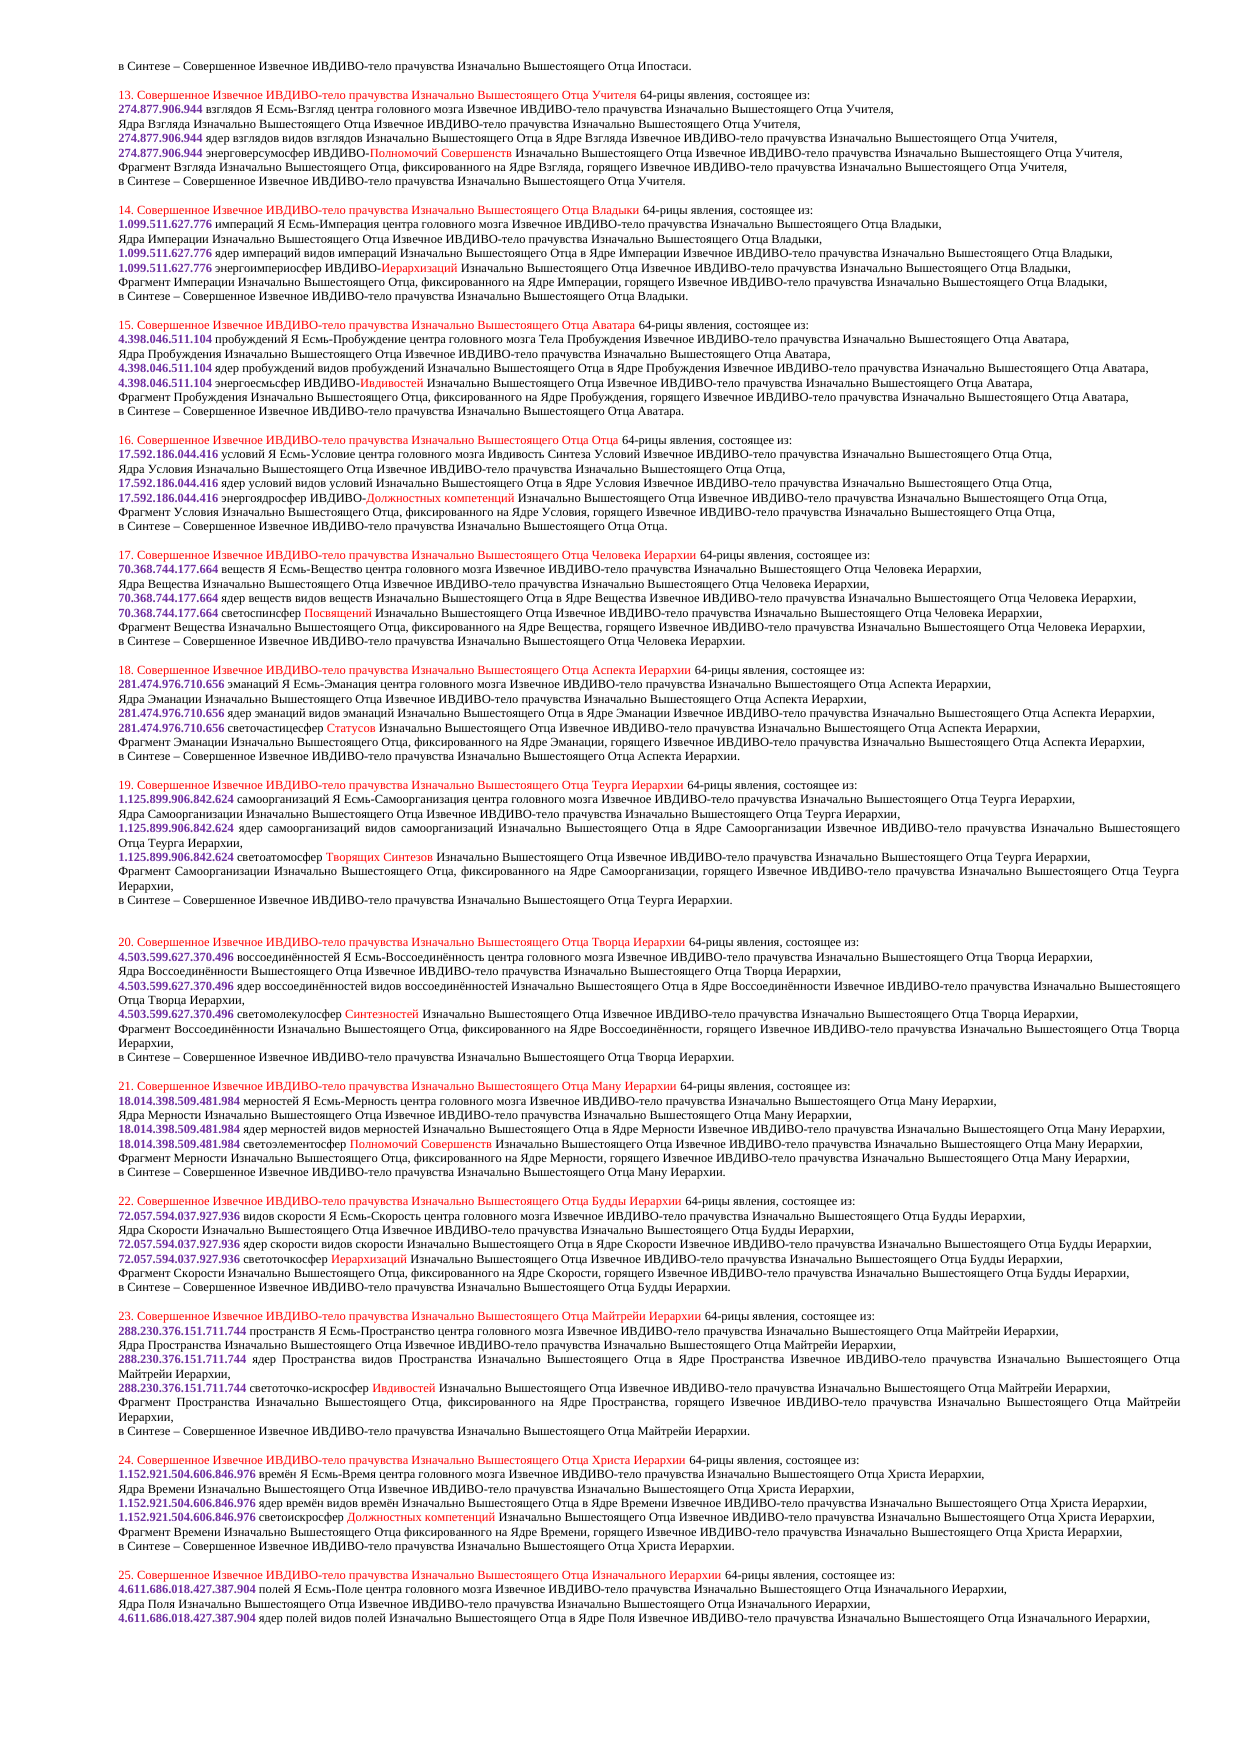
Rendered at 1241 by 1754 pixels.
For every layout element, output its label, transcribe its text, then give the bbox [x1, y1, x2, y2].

text Фрагмент Эманации Изначально Вышестоящего Отца, фиксированного на Ядре Эманации, горящего Извечное ИВДИВО-тело прачувства Изначально Вышестоящего Отца Аспекта Иерархии, [118, 735, 1181, 749]
text 288.230.376.151.711.744 ядер Пространства видов Пространства Изначально Вышестоящего Отца в Ядре Пространства Извечное ИВДИВО-тело прачувства Изначально Вышестоящего Отца Майтрейи Иерархии, [118, 1352, 1181, 1381]
text Ядра Вещества Изначально Вышестоящего Отца Извечное ИВДИВО-тело прачувства Изначально Вышестоящего Отца Человека Иерархии, [118, 577, 1181, 591]
text Фрагмент Условия Изначально Вышестоящего Отца, фиксированного на Ядре Условия, горящего Извечное ИВДИВО-тело прачувства Изначально Вышестоящего Отца Отца, [118, 505, 1181, 519]
text 1.152.921.504.606.846.976 ядер времён видов времён Изначально Вышестоящего Отца в Ядре Времени Извечное ИВДИВО-тело прачувства Изначально Вышестоящего Отца Христа Иерархии, [118, 1496, 1181, 1510]
text 18. Совершенное Извечное ИВДИВО-тело прачувства Изначально Вышестоящего Отца Аспекта Иерархии 64-рицы явления, состоящее из: [118, 663, 1181, 677]
text Ядра Условия Изначально Вышестоящего Отца Извечное ИВДИВО-тело прачувства Изначально Вышестоящего Отца Отца, [118, 462, 1181, 476]
text 1.125.899.906.842.624 ядер самоорганизаций видов самоорганизаций Изначально Вышестоящего Отца в Ядре Самоорганизации Извечное ИВДИВО-тело прачувства Изначально Вышестоящего Отца Теурга Иерархии, [118, 821, 1181, 850]
text Фрагмент Самоорганизации Изначально Вышестоящего Отца, фиксированного на Ядре Самоорганизации, горящего Извечное ИВДИВО-тело прачувства Изначально Вышестоящего Отца Теурга Иерархии, [118, 864, 1181, 893]
text 23. Совершенное Извечное ИВДИВО-тело прачувства Изначально Вышестоящего Отца Майтрейи Иерархии 64-рицы явления, состоящее из: [118, 1309, 1181, 1323]
text Фрагмент Скорости Изначально Вышестоящего Отца, фиксированного на Ядре Скорости, горящего Извечное ИВДИВО-тело прачувства Изначально Вышестоящего Отца Будды Иерархии, [118, 1266, 1181, 1280]
text в Синтезе – Совершенное Извечное ИВДИВО-тело прачувства Изначально Вышестоящего Отца Аватара. [118, 404, 1181, 418]
text 4.398.046.511.104 ядер пробуждений видов пробуждений Изначально Вышестоящего Отца в Ядре Пробуждения Извечное ИВДИВО-тело прачувства Изначально Вышестоящего Отца Аватара, [118, 361, 1181, 375]
text 14. Совершенное Извечное ИВДИВО-тело прачувства Изначально Вышестоящего Отца Владыки 64-рицы явления, состоящее из: [118, 203, 1181, 217]
text Ядра Пространства Изначально Вышестоящего Отца Извечное ИВДИВО-тело прачувства Изначально Вышестоящего Отца Майтрейи Иерархии, [118, 1338, 1181, 1352]
text 13. Совершенное Извечное ИВДИВО-тело прачувства Изначально Вышестоящего Отца Учителя 64-рицы явления, состоящее из: [118, 88, 1181, 102]
text в Синтезе – Совершенное Извечное ИВДИВО-тело прачувства Изначально Вышестоящего Отца Учителя. [118, 174, 1181, 188]
text Ядра Поля Изначально Вышестоящего Отца Извечное ИВДИВО-тело прачувства Изначально Вышестоящего Отца Изначального Иерархии, [118, 1596, 1181, 1611]
text в Синтезе – Совершенное Извечное ИВДИВО-тело прачувства Изначально Вышестоящего Отца Отца. [118, 519, 1181, 533]
text 4.611.686.018.427.387.904 полей Я Есмь-Поле центра головного мозга Извечное ИВДИВО-тело прачувства Изначально Вышестоящего Отца Изначального Иерархии, [118, 1582, 1181, 1596]
text Ядра Мерности Изначально Вышестоящего Отца Извечное ИВДИВО-тело прачувства Изначально Вышестоящего Отца Ману Иерархии, [118, 1108, 1181, 1122]
text 72.057.594.037.927.936 светоточкосфер Иерархизаций Изначально Вышестоящего Отца Извечное ИВДИВО-тело прачувства Изначально Вышестоящего Отца Будды Иерархии, [118, 1251, 1181, 1266]
text в Синтезе – Совершенное Извечное ИВДИВО-тело прачувства Изначально Вышестоящего Отца Человека Иерархии. [118, 634, 1181, 648]
text в Синтезе – Совершенное Извечное ИВДИВО-тело прачувства Изначально Вышестоящего Отца Христа Иерархии. [118, 1539, 1181, 1553]
text в Синтезе – Совершенное Извечное ИВДИВО-тело прачувства Изначально Вышестоящего Отца Будды Иерархии. [118, 1280, 1181, 1294]
text в Синтезе – Совершенное Извечное ИВДИВО-тело прачувства Изначально Вышестоящего Отца Ипостаси. [118, 59, 1181, 73]
text 19. Совершенное Извечное ИВДИВО-тело прачувства Изначально Вышестоящего Отца Теурга Иерархии 64-рицы явления, состоящее из: [118, 778, 1181, 792]
text 288.230.376.151.711.744 светоточко-искросфер Ивдивостей Изначально Вышестоящего Отца Извечное ИВДИВО-тело прачувства Изначально Вышестоящего Отца Майтрейи Иерархии, [118, 1381, 1181, 1395]
text 1.099.511.627.776 импераций Я Есмь-Имперация центра головного мозга Извечное ИВДИВО-тело прачувства Изначально Вышестоящего Отца Владыки, [118, 217, 1181, 232]
text 70.368.744.177.664 светоспинсфер Посвящений Изначально Вышестоящего Отца Извечное ИВДИВО-тело прачувства Изначально Вышестоящего Отца Человека Иерархии, [118, 605, 1181, 620]
text Фрагмент Мерности Изначально Вышестоящего Отца, фиксированного на Ядре Мерности, горящего Извечное ИВДИВО-тело прачувства Изначально Вышестоящего Отца Ману Иерархии, [118, 1151, 1181, 1165]
text 24. Совершенное Извечное ИВДИВО-тело прачувства Изначально Вышестоящего Отца Христа Иерархии 64-рицы явления, состоящее из: [118, 1453, 1181, 1467]
text 1.152.921.504.606.846.976 времён Я Есмь-Время центра головного мозга Извечное ИВДИВО-тело прачувства Изначально Вышестоящего Отца Христа Иерархии, [118, 1467, 1181, 1481]
text Фрагмент Имперации Изначально Вышестоящего Отца, фиксированного на Ядре Имперации, горящего Извечное ИВДИВО-тело прачувства Изначально Вышестоящего Отца Владыки, [118, 275, 1181, 289]
text 281.474.976.710.656 светочастицесфер Статусов Изначально Вышестоящего Отца Извечное ИВДИВО-тело прачувства Изначально Вышестоящего Отца Аспекта Иерархии, [118, 720, 1181, 735]
text 17.592.186.044.416 ядер условий видов условий Изначально Вышестоящего Отца в Ядре Условия Извечное ИВДИВО-тело прачувства Изначально Вышестоящего Отца Отца, [118, 476, 1181, 490]
text 1.125.899.906.842.624 светоатомосфер Творящих Синтезов Изначально Вышестоящего Отца Извечное ИВДИВО-тело прачувства Изначально Вышестоящего Отца Теурга Иерархии, [118, 850, 1181, 864]
text Ядра Скорости Изначально Вышестоящего Отца Извечное ИВДИВО-тело прачувства Изначально Вышестоящего Отца Будды Иерархии, [118, 1223, 1181, 1237]
text 15. Совершенное Извечное ИВДИВО-тело прачувства Изначально Вышестоящего Отца Аватара 64-рицы явления, состоящее из: [118, 318, 1181, 332]
text 22. Совершенное Извечное ИВДИВО-тело прачувства Изначально Вышестоящего Отца Будды Иерархии 64-рицы явления, состоящее из: [118, 1194, 1181, 1208]
text 16. Совершенное Извечное ИВДИВО-тело прачувства Изначально Вышестоящего Отца Отца 64-рицы явления, состоящее из: [118, 433, 1181, 447]
text в Синтезе – Совершенное Извечное ИВДИВО-тело прачувства Изначально Вышестоящего Отца Аспекта Иерархии. [118, 749, 1181, 763]
text Фрагмент Времени Изначально Вышестоящего Отца фиксированного на Ядре Времени, горящего Извечное ИВДИВО-тело прачувства Изначально Вышестоящего Отца Христа Иерархии, [118, 1524, 1181, 1539]
text в Синтезе – Совершенное Извечное ИВДИВО-тело прачувства Изначально Вышестоящего Отца Владыки. [118, 289, 1181, 303]
text 18.014.398.509.481.984 светоэлементосфер Полномочий Совершенств Изначально Вышестоящего Отца Извечное ИВДИВО-тело прачувства Изначально Вышестоящего Отца Ману Иерархии, [118, 1136, 1181, 1151]
text Ядра Пробуждения Изначально Вышестоящего Отца Извечное ИВДИВО-тело прачувства Изначально Вышестоящего Отца Аватара, [118, 347, 1181, 361]
text 4.611.686.018.427.387.904 ядер полей видов полей Изначально Вышестоящего Отца в Ядре Поля Извечное ИВДИВО-тело прачувства Изначально Вышестоящего Отца Изначального Иерархии, [118, 1611, 1181, 1625]
text 274.877.906.944 ядер взглядов видов взглядов Изначально Вышестоящего Отца в Ядре Взгляда Извечное ИВДИВО-тело прачувства Изначально Вышестоящего Отца Учителя, [118, 131, 1181, 145]
text Фрагмент Пространства Изначально Вышестоящего Отца, фиксированного на Ядре Пространства, горящего Извечное ИВДИВО-тело прачувства Изначально Вышестоящего Отца Майтрейи Иерархии, [118, 1395, 1181, 1424]
text 72.057.594.037.927.936 ядер скорости видов скорости Изначально Вышестоящего Отца в Ядре Скорости Извечное ИВДИВО-тело прачувства Изначально Вышестоящего Отца Будды Иерархии, [118, 1237, 1181, 1251]
text 17. Совершенное Извечное ИВДИВО-тело прачувства Изначально Вышестоящего Отца Человека Иерархии 64-рицы явления, состоящее из: [118, 548, 1181, 562]
text 1.125.899.906.842.624 самоорганизаций Я Есмь-Самоорганизация центра головного мозга Извечное ИВДИВО-тело прачувства Изначально Вышестоящего Отца Теурга Иерархии, [118, 792, 1181, 807]
text 20. Совершенное Извечное ИВДИВО-тело прачувства Изначально Вышестоящего Отца Творца Иерархии 64-рицы явления, состоящее из: [118, 935, 1181, 949]
text Ядра Времени Изначально Вышестоящего Отца Извечное ИВДИВО-тело прачувства Изначально Вышестоящего Отца Христа Иерархии, [118, 1481, 1181, 1496]
text 4.398.046.511.104 пробуждений Я Есмь-Пробуждение центра головного мозга Тела Пробуждения Извечное ИВДИВО-тело прачувства Изначально Вышестоящего Отца Аватара, [118, 332, 1181, 347]
text 17.592.186.044.416 условий Я Есмь-Условие центра головного мозга Ивдивость Синтеза Условий Извечное ИВДИВО-тело прачувства Изначально Вышестоящего Отца Отца, [118, 447, 1181, 462]
text 25. Совершенное Извечное ИВДИВО-тело прачувства Изначально Вышестоящего Отца Изначального Иерархии 64-рицы явления, состоящее из: [118, 1568, 1181, 1582]
text Ядра Воссоединённости Вышестоящего Отца Извечное ИВДИВО-тело прачувства Изначально Вышестоящего Отца Творца Иерархии, [118, 964, 1181, 978]
text в Синтезе – Совершенное Извечное ИВДИВО-тело прачувства Изначально Вышестоящего Отца Майтрейи Иерархии. [118, 1424, 1181, 1438]
text 1.099.511.627.776 энергоимпериосфер ИВДИВО-Иерархизаций Изначально Вышестоящего Отца Извечное ИВДИВО-тело прачувства Изначально Вышестоящего Отца Владыки, [118, 260, 1181, 275]
text 1.152.921.504.606.846.976 светоискросфер Должностных компетенций Изначально Вышестоящего Отца Извечное ИВДИВО-тело прачувства Изначально Вышестоящего Отца Христа Иерархии, [118, 1510, 1181, 1524]
text 1.099.511.627.776 ядер импераций видов импераций Изначально Вышестоящего Отца в Ядре Имперации Извечное ИВДИВО-тело прачувства Изначально Вышестоящего Отца Владыки, [118, 246, 1181, 260]
text в Синтезе – Совершенное Извечное ИВДИВО-тело прачувства Изначально Вышестоящего Отца Теурга Иерархии. [118, 893, 1181, 907]
text Фрагмент Вещества Изначально Вышестоящего Отца, фиксированного на Ядре Вещества, горящего Извечное ИВДИВО-тело прачувства Изначально Вышестоящего Отца Человека Иерархии, [118, 620, 1181, 634]
text 274.877.906.944 энерговерсумосфер ИВДИВО-Полномочий Совершенств Изначально Вышестоящего Отца Извечное ИВДИВО-тело прачувства Изначально Вышестоящего Отца Учителя, [118, 145, 1181, 160]
text 4.503.599.627.370.496 ядер воссоединённостей видов воссоединённостей Изначально Вышестоящего Отца в Ядре Воссоединённости Извечное ИВДИВО-тело прачувства Изначально Вышестоящего Отца Творца Иерархии, [118, 978, 1181, 1007]
text Ядра Самоорганизации Изначально Вышестоящего Отца Извечное ИВДИВО-тело прачувства Изначально Вышестоящего Отца Теурга Иерархии, [118, 807, 1181, 821]
text в Синтезе – Совершенное Извечное ИВДИВО-тело прачувства Изначально Вышестоящего Отца Творца Иерархии. [118, 1050, 1181, 1064]
text 281.474.976.710.656 ядер эманаций видов эманаций Изначально Вышестоящего Отца в Ядре Эманации Извечное ИВДИВО-тело прачувства Изначально Вышестоящего Отца Аспекта Иерархии, [118, 706, 1181, 720]
text Фрагмент Пробуждения Изначально Вышестоящего Отца, фиксированного на Ядре Пробуждения, горящего Извечное ИВДИВО-тело прачувства Изначально Вышестоящего Отца Аватара, [118, 390, 1181, 404]
text 18.014.398.509.481.984 ядер мерностей видов мерностей Изначально Вышестоящего Отца в Ядре Мерности Извечное ИВДИВО-тело прачувства Изначально Вышестоящего Отца Ману Иерархии, [118, 1122, 1181, 1136]
text Фрагмент Взгляда Изначально Вышестоящего Отца, фиксированного на Ядре Взгляда, горящего Извечное ИВДИВО-тело прачувства Изначально Вышестоящего Отца Учителя, [118, 160, 1181, 174]
text 288.230.376.151.711.744 пространств Я Есмь-Пространство центра головного мозга Извечное ИВДИВО-тело прачувства Изначально Вышестоящего Отца Майтрейи Иерархии, [118, 1323, 1181, 1338]
text 274.877.906.944 взглядов Я Есмь-Взгляд центра головного мозга Извечное ИВДИВО-тело прачувства Изначально Вышестоящего Отца Учителя, [118, 102, 1181, 117]
text 281.474.976.710.656 эманаций Я Есмь-Эманация центра головного мозга Извечное ИВДИВО-тело прачувства Изначально Вышестоящего Отца Аспекта Иерархии, [118, 677, 1181, 692]
text 70.368.744.177.664 веществ Я Есмь-Вещество центра головного мозга Извечное ИВДИВО-тело прачувства Изначально Вышестоящего Отца Человека Иерархии, [118, 562, 1181, 577]
text 17.592.186.044.416 энергоядросфер ИВДИВО-Должностных компетенций Изначально Вышестоящего Отца Извечное ИВДИВО-тело прачувства Изначально Вышестоящего Отца Отца, [118, 490, 1181, 505]
text 4.503.599.627.370.496 светомолекулосфер Синтезностей Изначально Вышестоящего Отца Извечное ИВДИВО-тело прачувства Изначально Вышестоящего Отца Творца Иерархии, [118, 1007, 1181, 1021]
text Фрагмент Воссоединённости Изначально Вышестоящего Отца, фиксированного на Ядре Воссоединённости, горящего Извечное ИВДИВО-тело прачувства Изначально Вышестоящего Отца Творца Иерархии, [118, 1021, 1181, 1050]
text 4.503.599.627.370.496 воссоединённостей Я Есмь-Воссоединённость центра головного мозга Извечное ИВДИВО-тело прачувства Изначально Вышестоящего Отца Творца Иерархии, [118, 949, 1181, 964]
text 72.057.594.037.927.936 видов скорости Я Есмь-Скорость центра головного мозга Извечное ИВДИВО-тело прачувства Изначально Вышестоящего Отца Будды Иерархии, [118, 1208, 1181, 1223]
text Ядра Имперации Изначально Вышестоящего Отца Извечное ИВДИВО-тело прачувства Изначально Вышестоящего Отца Владыки, [118, 232, 1181, 246]
text Ядра Взгляда Изначально Вышестоящего Отца Извечное ИВДИВО-тело прачувства Изначально Вышестоящего Отца Учителя, [118, 117, 1181, 131]
text 21. Совершенное Извечное ИВДИВО-тело прачувства Изначально Вышестоящего Отца Ману Иерархии 64-рицы явления, состоящее из: [118, 1079, 1181, 1093]
text 4.398.046.511.104 энергоесмьсфер ИВДИВО-Ивдивостей Изначально Вышестоящего Отца Извечное ИВДИВО-тело прачувства Изначально Вышестоящего Отца Аватара, [118, 375, 1181, 390]
text Ядра Эманации Изначально Вышестоящего Отца Извечное ИВДИВО-тело прачувства Изначально Вышестоящего Отца Аспекта Иерархии, [118, 692, 1181, 706]
text 70.368.744.177.664 ядер веществ видов веществ Изначально Вышестоящего Отца в Ядре Вещества Извечное ИВДИВО-тело прачувства Изначально Вышестоящего Отца Человека Иерархии, [118, 591, 1181, 605]
text 18.014.398.509.481.984 мерностей Я Есмь-Мерность центра головного мозга Извечное ИВДИВО-тело прачувства Изначально Вышестоящего Отца Ману Иерархии, [118, 1093, 1181, 1108]
text в Синтезе – Совершенное Извечное ИВДИВО-тело прачувства Изначально Вышестоящего Отца Ману Иерархии. [118, 1165, 1181, 1179]
